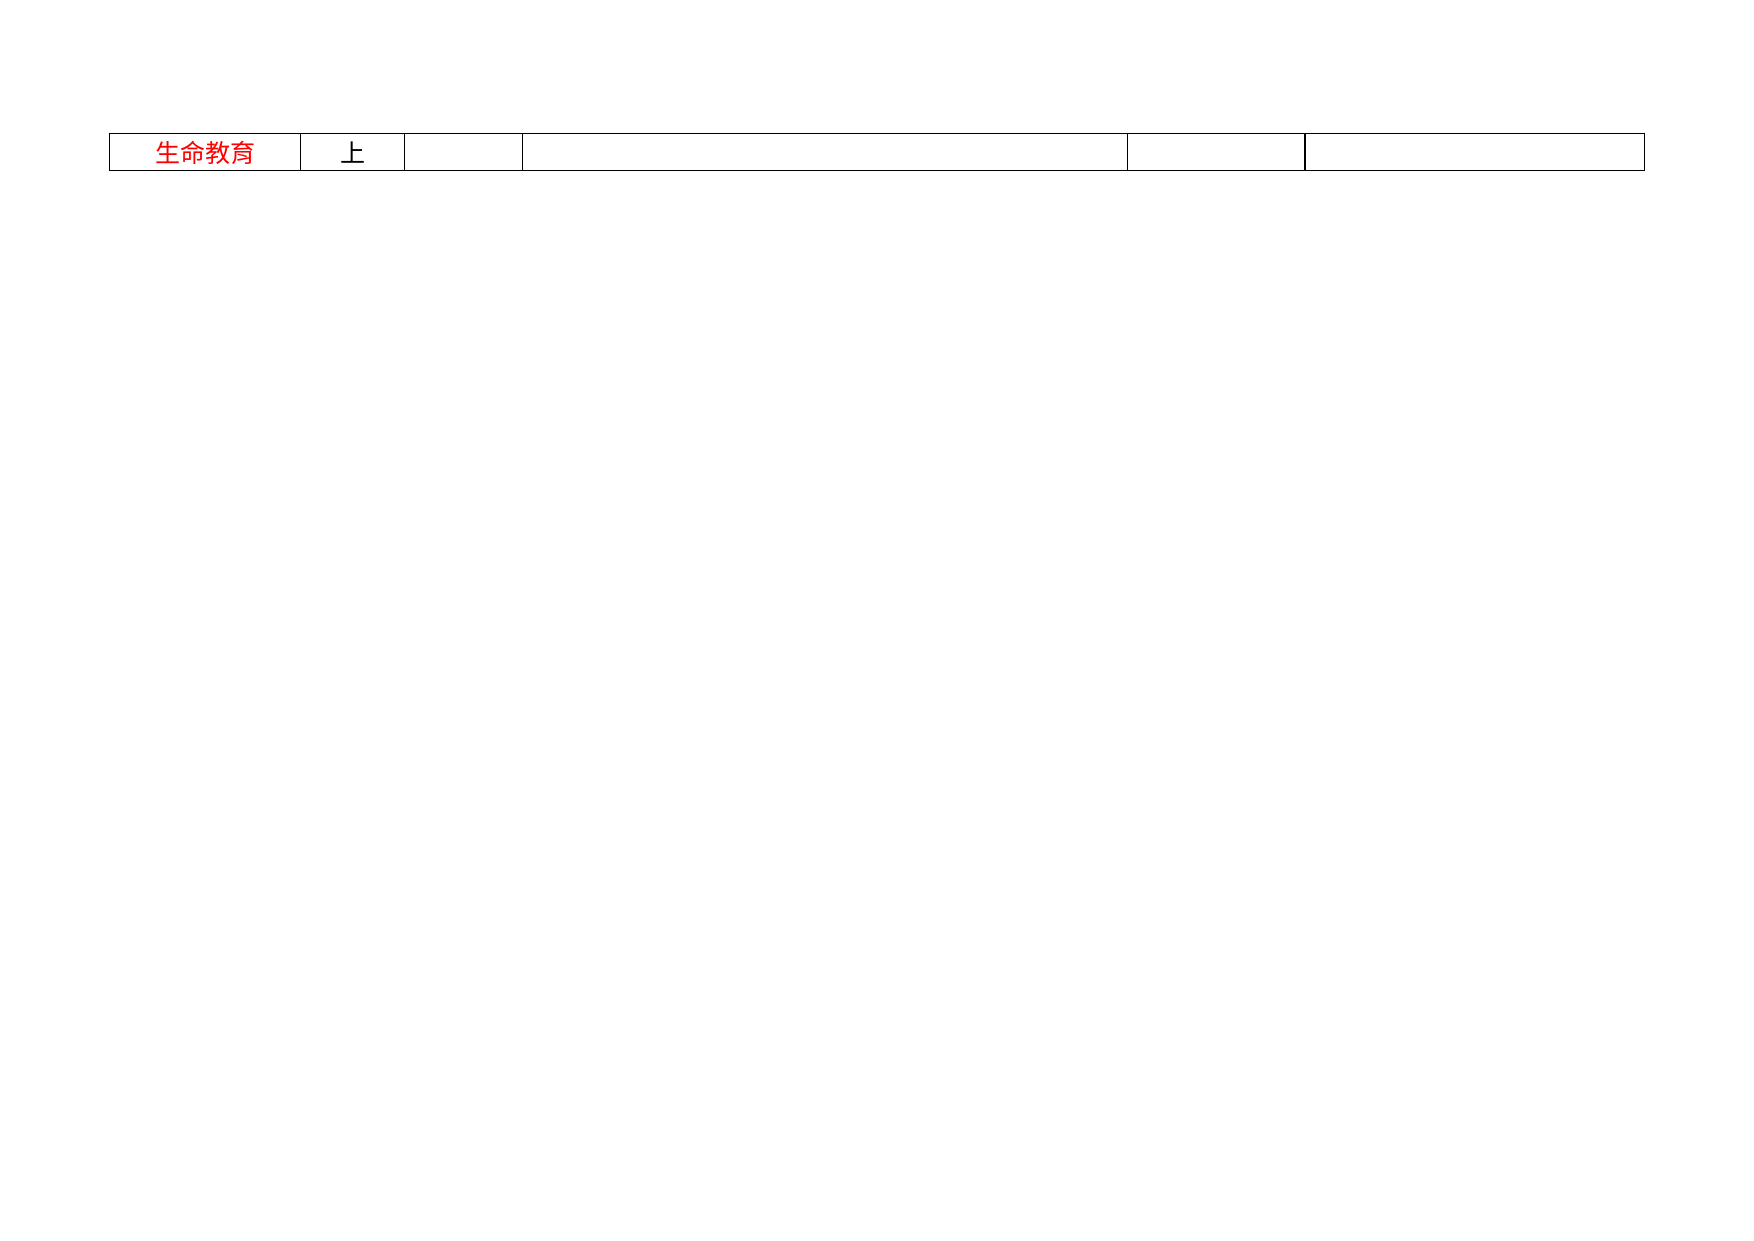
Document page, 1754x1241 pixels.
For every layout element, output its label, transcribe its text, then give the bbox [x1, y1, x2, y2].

table_cell [405, 134, 522, 170]
table_cell 上 [301, 134, 404, 170]
table_cell [1306, 134, 1644, 170]
table_cell 生命教育 [110, 134, 300, 170]
table_cell [523, 134, 1127, 170]
table_cell [1128, 134, 1304, 170]
